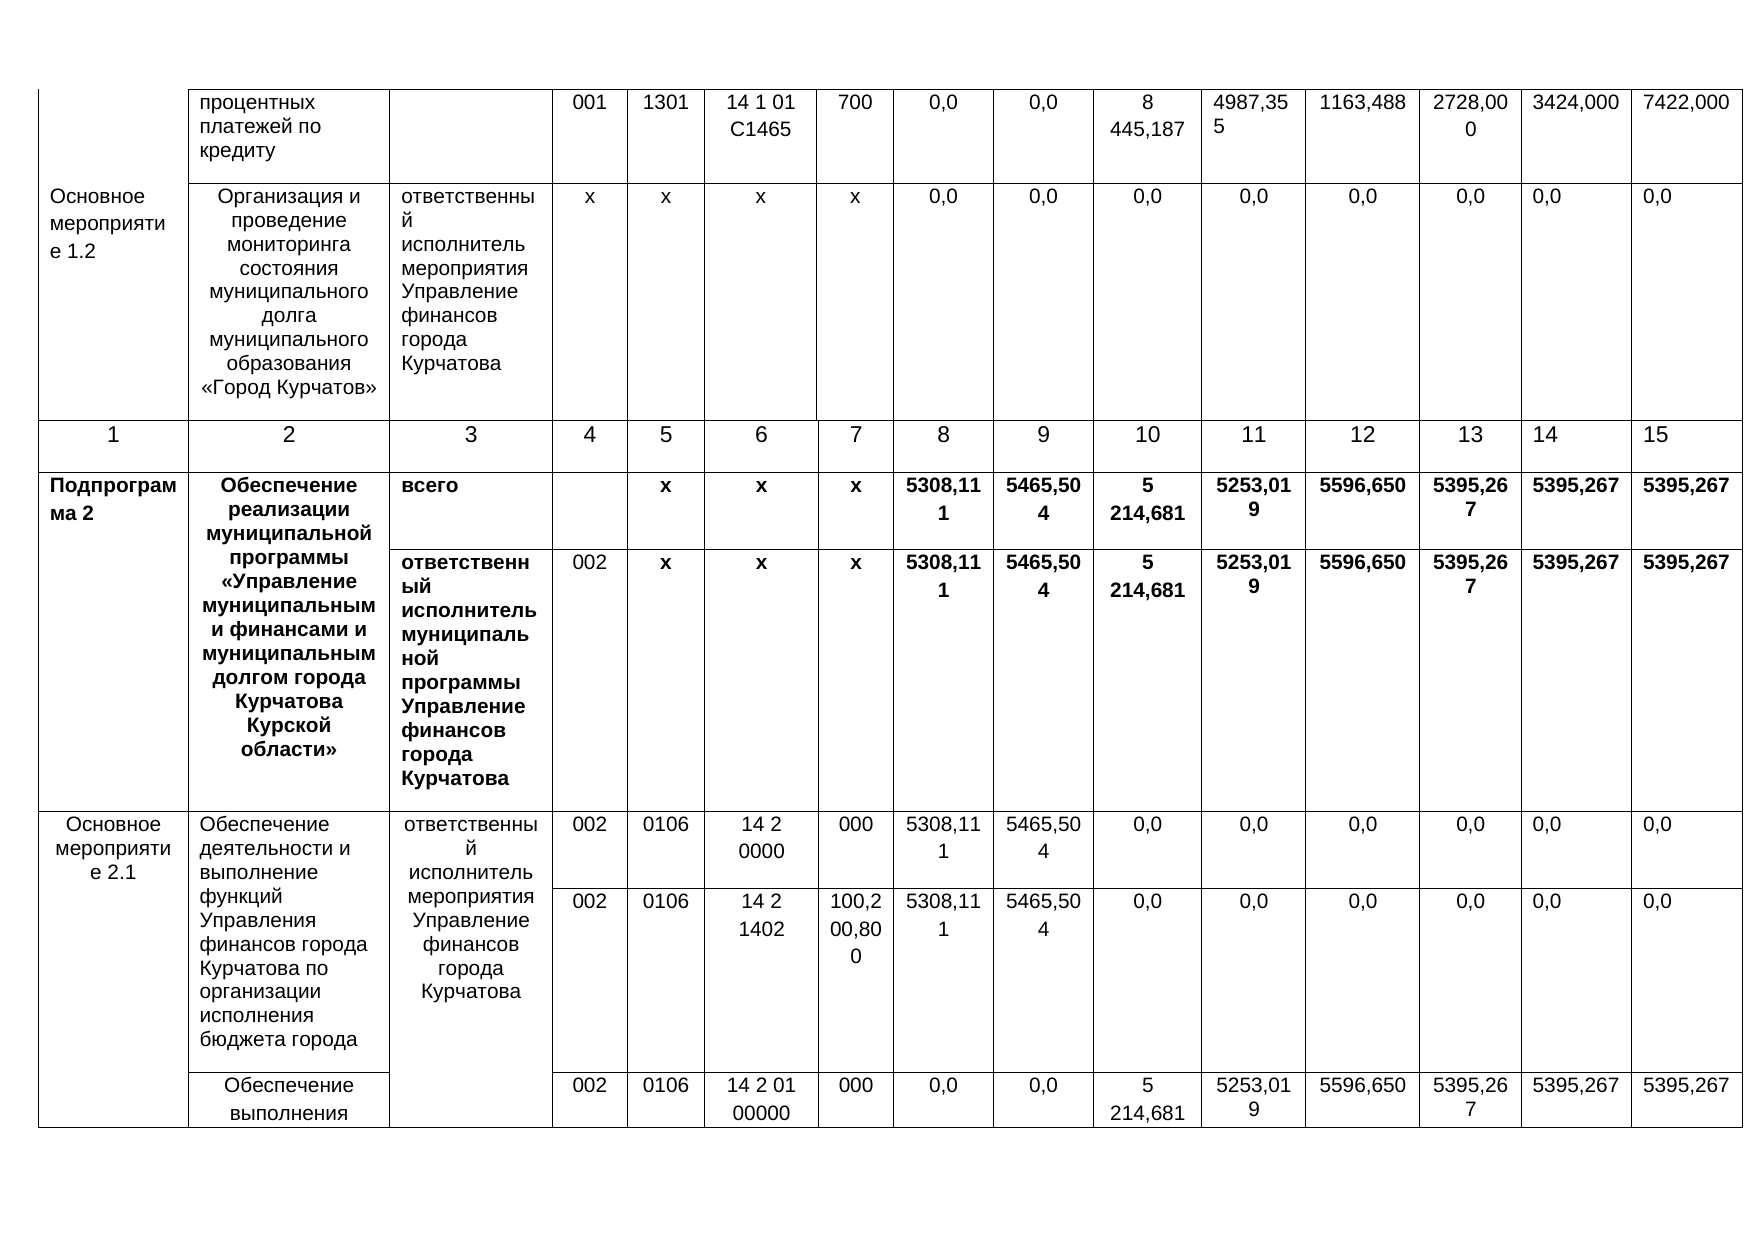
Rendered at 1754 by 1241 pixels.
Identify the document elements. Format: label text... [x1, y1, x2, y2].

table_cell х [628, 184, 704, 420]
table_cell 5465,504 [994, 812, 1093, 888]
table_cell 7 [819, 421, 893, 472]
table_cell 0,0 [994, 1073, 1093, 1127]
table_cell 002 [553, 812, 627, 888]
table_cell 5395,267 [1420, 550, 1521, 811]
table_cell 0,0 [1420, 184, 1521, 420]
table_cell 0,0 [1306, 889, 1419, 1072]
table_cell 5308,111 [894, 889, 993, 1072]
table_cell 1 [39, 421, 188, 472]
table_cell 000 [819, 1073, 893, 1127]
table_cell 5 [628, 421, 704, 472]
table_cell 002 [553, 550, 627, 811]
table_cell х [705, 473, 818, 549]
table_cell 5214,681 [1094, 550, 1201, 811]
table_cell 0,0 [1202, 889, 1305, 1072]
table_cell [553, 473, 627, 549]
table_cell 0,0 [1094, 184, 1201, 420]
table_cell 0,0 [894, 184, 993, 420]
table_cell 0,0 [1202, 812, 1305, 888]
table_cell 0106 [628, 1073, 704, 1127]
table_cell 3 [390, 421, 552, 472]
table_cell 5596,650 [1306, 1073, 1419, 1127]
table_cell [189, 90, 389, 182]
table_cell 0,0 [1632, 889, 1742, 1072]
table_cell 700 [817, 90, 893, 182]
table_cell 5596,650 [1306, 473, 1419, 549]
table_cell ответственный исполнитель мероприятия Управление финансов города Курчатова [390, 184, 552, 420]
table_cell 3424,000 [1522, 90, 1631, 182]
table_cell Основное мероприятие 2.1 [39, 812, 188, 1127]
table_cell 0,0 [894, 1073, 993, 1127]
table_cell 0,0 [1306, 184, 1419, 420]
table_cell 13 [1420, 421, 1521, 472]
table_cell 0,0 [1632, 812, 1742, 888]
table_cell Основное мероприятие 1.2 [39, 183, 188, 420]
table_cell 5308,111 [894, 473, 993, 549]
table_cell 14 1 01 С1465 [705, 90, 816, 182]
table_cell 0,0 [1522, 889, 1631, 1072]
table_cell всего [390, 473, 552, 549]
table_cell 0,0 [1632, 184, 1742, 420]
table_cell 0,0 [994, 90, 1093, 182]
table_cell 14 2 1402 [705, 889, 818, 1072]
table_cell 001 [553, 90, 627, 182]
table_cell х [553, 184, 627, 420]
table_cell 0,0 [1522, 184, 1631, 420]
table_cell 10 [1094, 421, 1201, 472]
table_cell Подпрограмма 2 [39, 473, 188, 811]
table_cell 12 [1306, 421, 1419, 472]
table_cell 0,0 [1420, 889, 1521, 1072]
table_cell 5308,111 [894, 812, 993, 888]
table_cell 5395,267 [1632, 550, 1742, 811]
table_cell 002 [553, 889, 627, 1072]
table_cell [189, 1073, 389, 1127]
table_cell 100,200,800 [819, 889, 893, 1072]
table_cell 5465,504 [994, 889, 1093, 1072]
table_cell х [705, 550, 818, 811]
table_cell 000 [819, 812, 893, 888]
table_cell 5395,267 [1632, 473, 1742, 549]
table_cell 0,0 [994, 184, 1093, 420]
table_cell 5308,111 [894, 550, 993, 811]
table_cell 5395,267 [1632, 1073, 1742, 1127]
table_cell 5214,681 [1094, 473, 1201, 549]
table_cell 5395,267 [1420, 1073, 1521, 1127]
table_cell х [819, 473, 893, 549]
table_cell Организация и проведение мониторинга состояния муниципального долга муниципального образования «Город Курчатов» [189, 184, 389, 420]
table_cell 0,0 [1306, 812, 1419, 888]
table_cell 0,0 [1420, 812, 1521, 888]
table_cell 0,0 [894, 90, 993, 182]
table_cell 6 [705, 421, 818, 472]
table_cell 5395,267 [1420, 473, 1521, 549]
table_cell 5253,019 [1202, 1073, 1305, 1127]
table_cell 5253,019 [1202, 550, 1305, 811]
table_cell х [817, 184, 893, 420]
table_cell 2728,000 [1420, 90, 1521, 182]
table_cell 5465,504 [994, 550, 1093, 811]
table_cell 5253,019 [1202, 473, 1305, 549]
table_cell 4987,355 [1202, 90, 1305, 182]
table_cell 0,0 [1202, 184, 1305, 420]
table_cell 4 [553, 421, 627, 472]
table_cell 002 [553, 1073, 627, 1127]
table_cell ответственный исполнитель муниципальной программы Управление финансов города Курчатова [390, 550, 552, 811]
table_cell 0,0 [1094, 812, 1201, 888]
table_cell 14 2 01 00000 [705, 1073, 818, 1127]
table_cell 8445,187 [1094, 90, 1201, 182]
table_cell ответственный исполнитель мероприятия Управление финансов города Курчатова [390, 812, 552, 1127]
table_cell х [628, 473, 704, 549]
table_cell 1163,488 [1306, 90, 1419, 182]
table_cell 1301 [628, 90, 704, 182]
table_cell 9 [994, 421, 1093, 472]
table_cell 5214,681 [1094, 1073, 1201, 1127]
table_cell х [705, 184, 816, 420]
table_cell 15 [1632, 421, 1742, 472]
table_cell 11 [1202, 421, 1305, 472]
table_cell Обеспечение реализации муниципальной программы «Управление муниципальными финансами и муниципальным долгом города Курчатова Курской области» [189, 473, 389, 811]
table_cell х [628, 550, 704, 811]
table_cell Обеспечение деятельности и выполнение функций Управления финансов города Курчатова по организации исполнения бюджета города [189, 812, 389, 1072]
table_cell х [819, 550, 893, 811]
table_cell 8 [894, 421, 993, 472]
table_cell 14 [1522, 421, 1631, 472]
table_cell 0106 [628, 889, 704, 1072]
table_cell 0106 [628, 812, 704, 888]
table_cell 5395,267 [1522, 473, 1631, 549]
table_cell 2 [189, 421, 389, 472]
table_cell 7422,000 [1632, 90, 1742, 182]
table_cell 5465,504 [994, 473, 1093, 549]
table_cell 5596,650 [1306, 550, 1419, 811]
table_cell 0,0 [1094, 889, 1201, 1072]
table_cell 14 2 0000 [705, 812, 818, 888]
table_cell 0,0 [1522, 812, 1631, 888]
table_cell 5395,267 [1522, 1073, 1631, 1127]
table_cell 5395,267 [1522, 550, 1631, 811]
